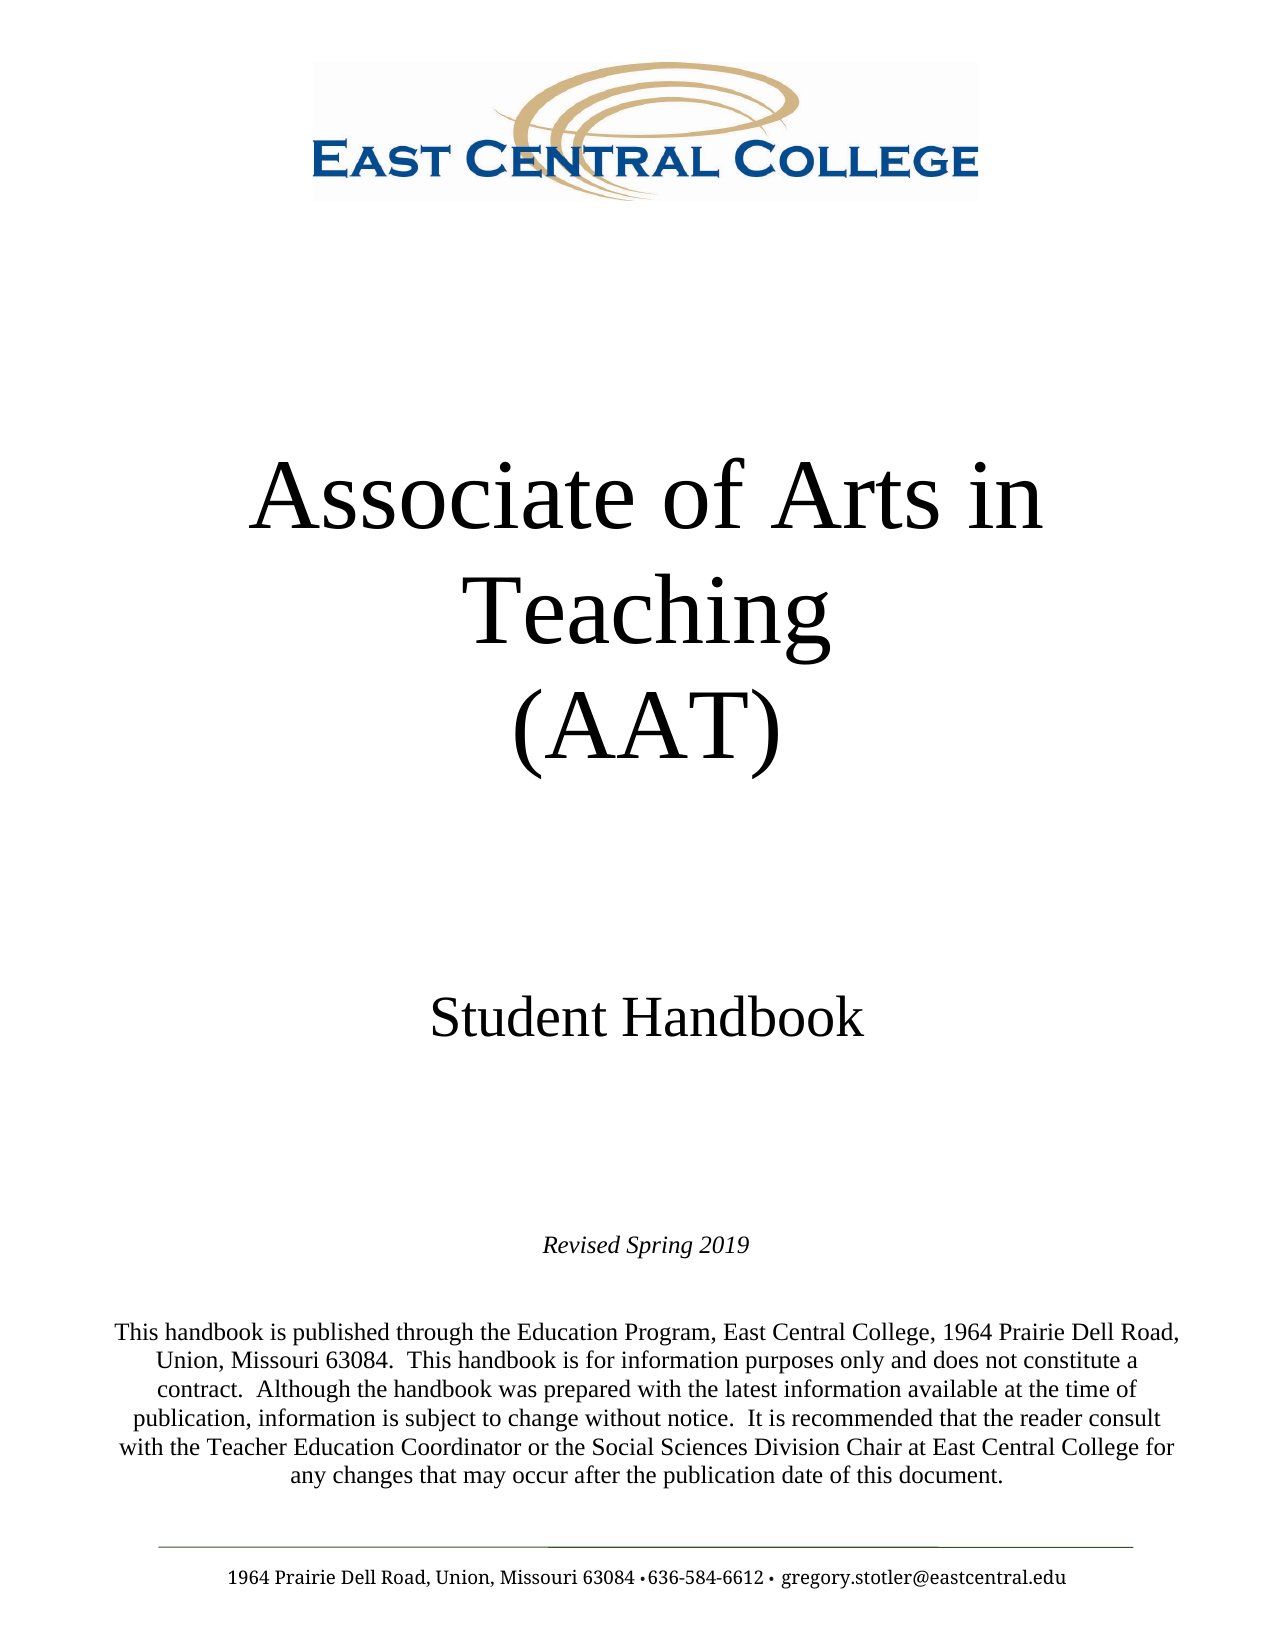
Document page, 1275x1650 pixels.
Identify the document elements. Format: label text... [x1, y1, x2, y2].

text Revised Spring 2019 [112, 1230, 1181, 1259]
text This handbook is published through the Education Program, East Central College, 1964 Prairie Dell Road, Union, Missouri 63084. This handbook is for information purposes only and does not constitute a contract. Although the handbook was prepared with the latest information available at the time of publication, information is subject to change without notice. It is recommended that the reader consult with the Teacher Education Coordinator or the Social Sciences Division Chair at East Central College for any changes that may occur after the publication date of this document. [112, 1317, 1181, 1489]
text (AAT) [112, 665, 1181, 780]
text Student Handbook [112, 981, 1181, 1048]
picture [312, 62, 978, 200]
text Associate of Arts in Teaching [112, 435, 1181, 665]
